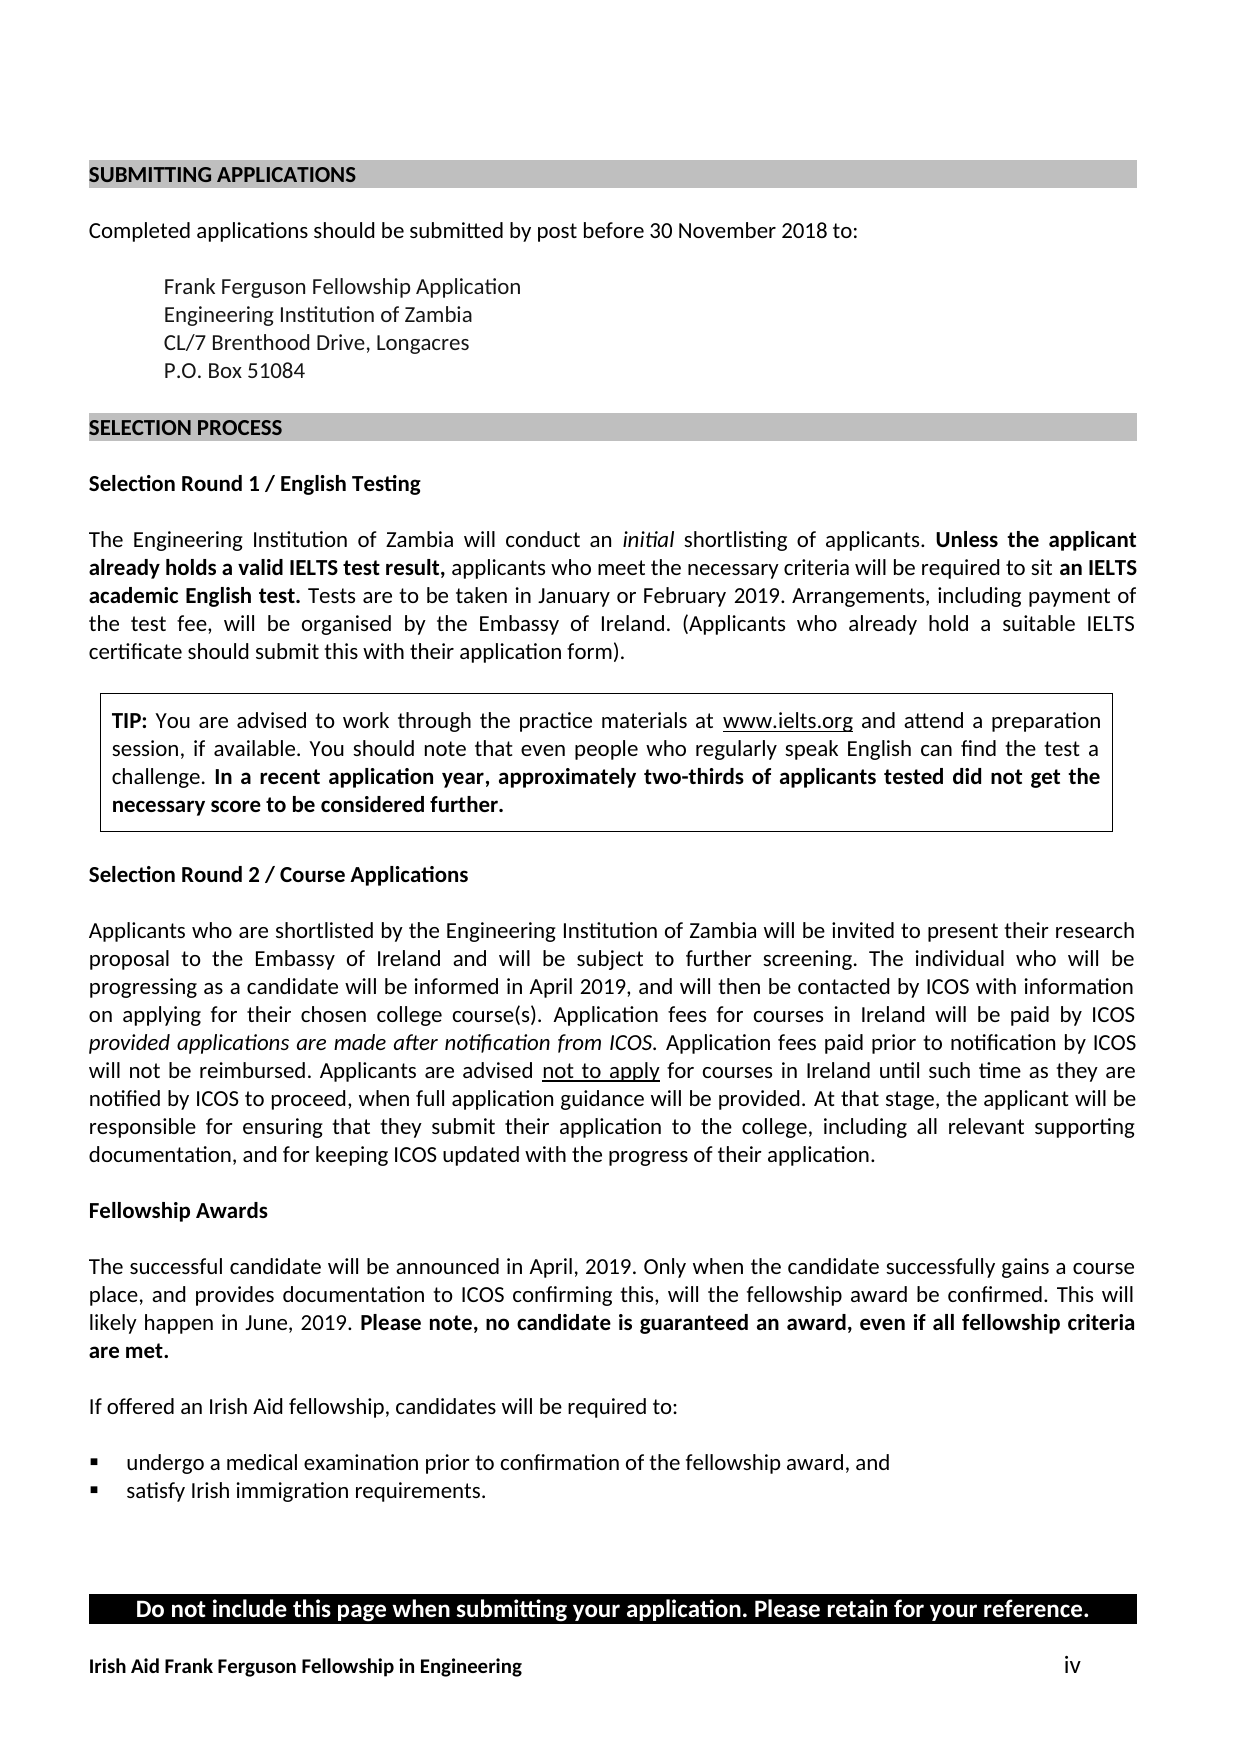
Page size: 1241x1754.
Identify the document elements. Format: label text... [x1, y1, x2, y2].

text If offered an Irish Aid fellowship, candidates will be required to: [89, 1392, 1137, 1420]
text SUBMITTING APPLICATIONS [89, 160, 1137, 188]
text SELECTION PROCESS [89, 413, 1137, 441]
list satisfy Irish immigration requirements. [89, 1476, 1137, 1504]
table_header TIP: You are advised to work through the practice materials at www.ielts.org and attend a preparation session, if available. You should note that even people who regularly speak English can find the test a challenge. In a recent application year, approximately two-thirds of applicants tested did not get the necessary score to be considered further. [101, 694, 1112, 831]
text Frank Ferguson Fellowship Application [164, 272, 1137, 301]
text Completed applications should be submitted by post before 30 November 2018 to: [89, 216, 1137, 244]
text Selection Round 2 / Course Applications [89, 860, 1137, 888]
list undergo a medical examination prior to confirmation of the fellowship award, and [89, 1448, 1137, 1476]
text Engineering Institution of Zambia CL/7 Brenthood Drive, Longacres P.O. Box 51084 [164, 301, 1137, 384]
text Selection Round 1 / English Testing [89, 469, 1137, 497]
text Applicants who are shortlisted by the Engineering Institution of Zambia will be invited to present their research proposal to the Embassy of Ireland and will be subject to further screening. The individual who will be progressing as a candidate will be informed in April 2019, and will then be contacted by ICOS with information on applying for their chosen college course(s). Application fees for courses in Ireland will be paid by ICOS provided applications are made after notification from ICOS. Application fees paid prior to notification by ICOS will not be reimbursed. Applicants are advised not to apply for courses in Ireland until such time as they are notified by ICOS to proceed, when full application guidance will be provided. At that stage, the applicant will be responsible for ensuring that they submit their application to the college, including all relevant supporting documentation, and for keeping ICOS updated with the progress of their application. [89, 916, 1137, 1168]
text Fellowship Awards [89, 1196, 1137, 1224]
text The Engineering Institution of Zambia will conduct an initial shortlisting of applicants. Unless the applicant already holds a valid IELTS test result, applicants who meet the necessary criteria will be required to sit an IELTS academic English test. Tests are to be taken in January or February 2019. Arrangements, including payment of the test fee, will be organised by the Embassy of Ireland. (Applicants who already hold a suitable IELTS certificate should submit this with their application form). [89, 525, 1137, 665]
text The successful candidate will be announced in April, 2019. Only when the candidate successfully gains a course place, and provides documentation to ICOS confirming this, will the fellowship award be confirmed. This will likely happen in June, 2019. Please note, no candidate is guaranteed an award, even if all fellowship criteria are met. [89, 1252, 1137, 1364]
